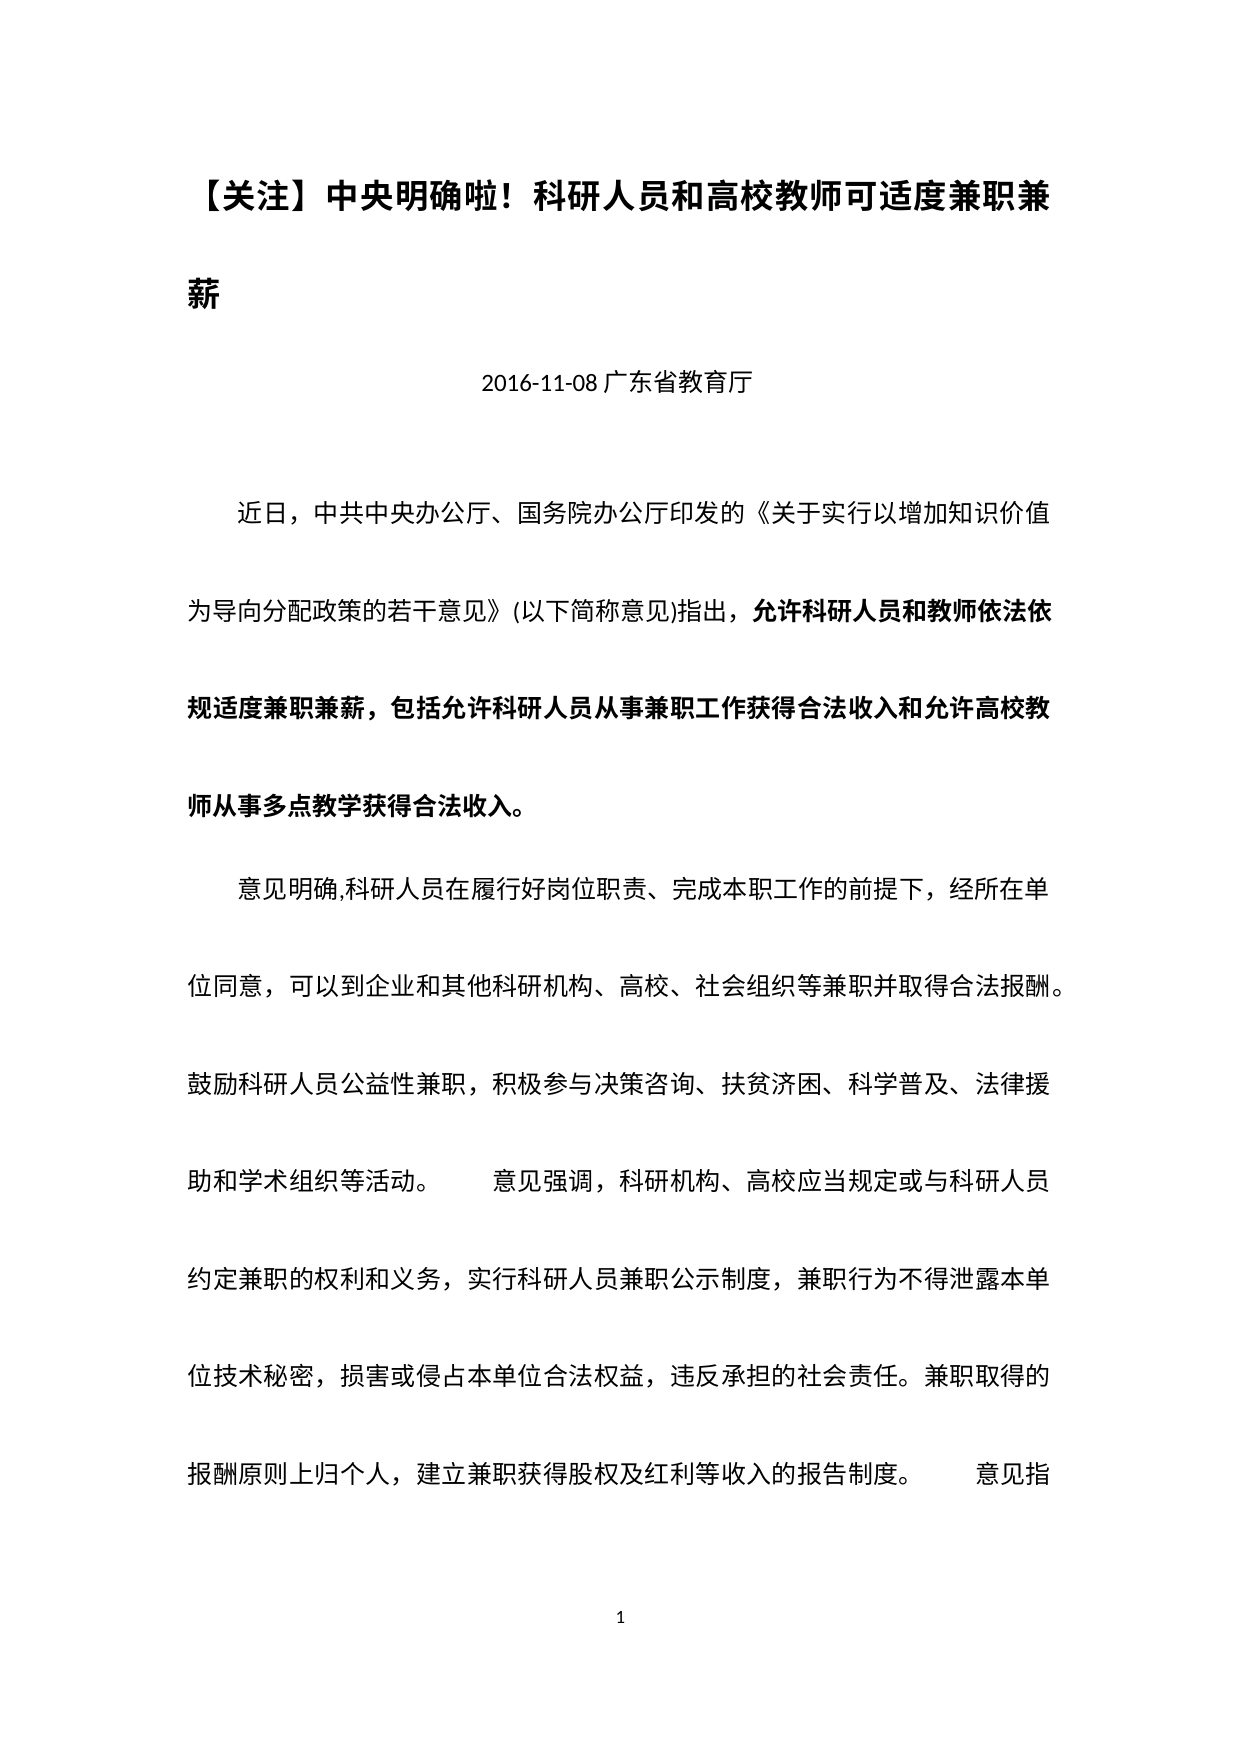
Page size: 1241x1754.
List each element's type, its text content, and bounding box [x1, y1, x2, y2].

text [187, 855, 1053, 1505]
text 2016-11-08 广东省教育厅 广东教育 [187, 348, 1053, 413]
text 近日，中共中央办公厅、国务院办公厅印发的《关于实行以增加知识价值为导向分配政策的若干意见》(以下简称意见)指出，允许科研人员和教师依法依规适度兼职兼薪，包括允许科研人员从事兼职工作获得合法收入和允许高校教师从事多点教学获得合法收入。 [187, 479, 1053, 837]
text 【关注】中央明确啦！科研人员和高校教师可适度兼职兼薪 [187, 162, 1053, 324]
